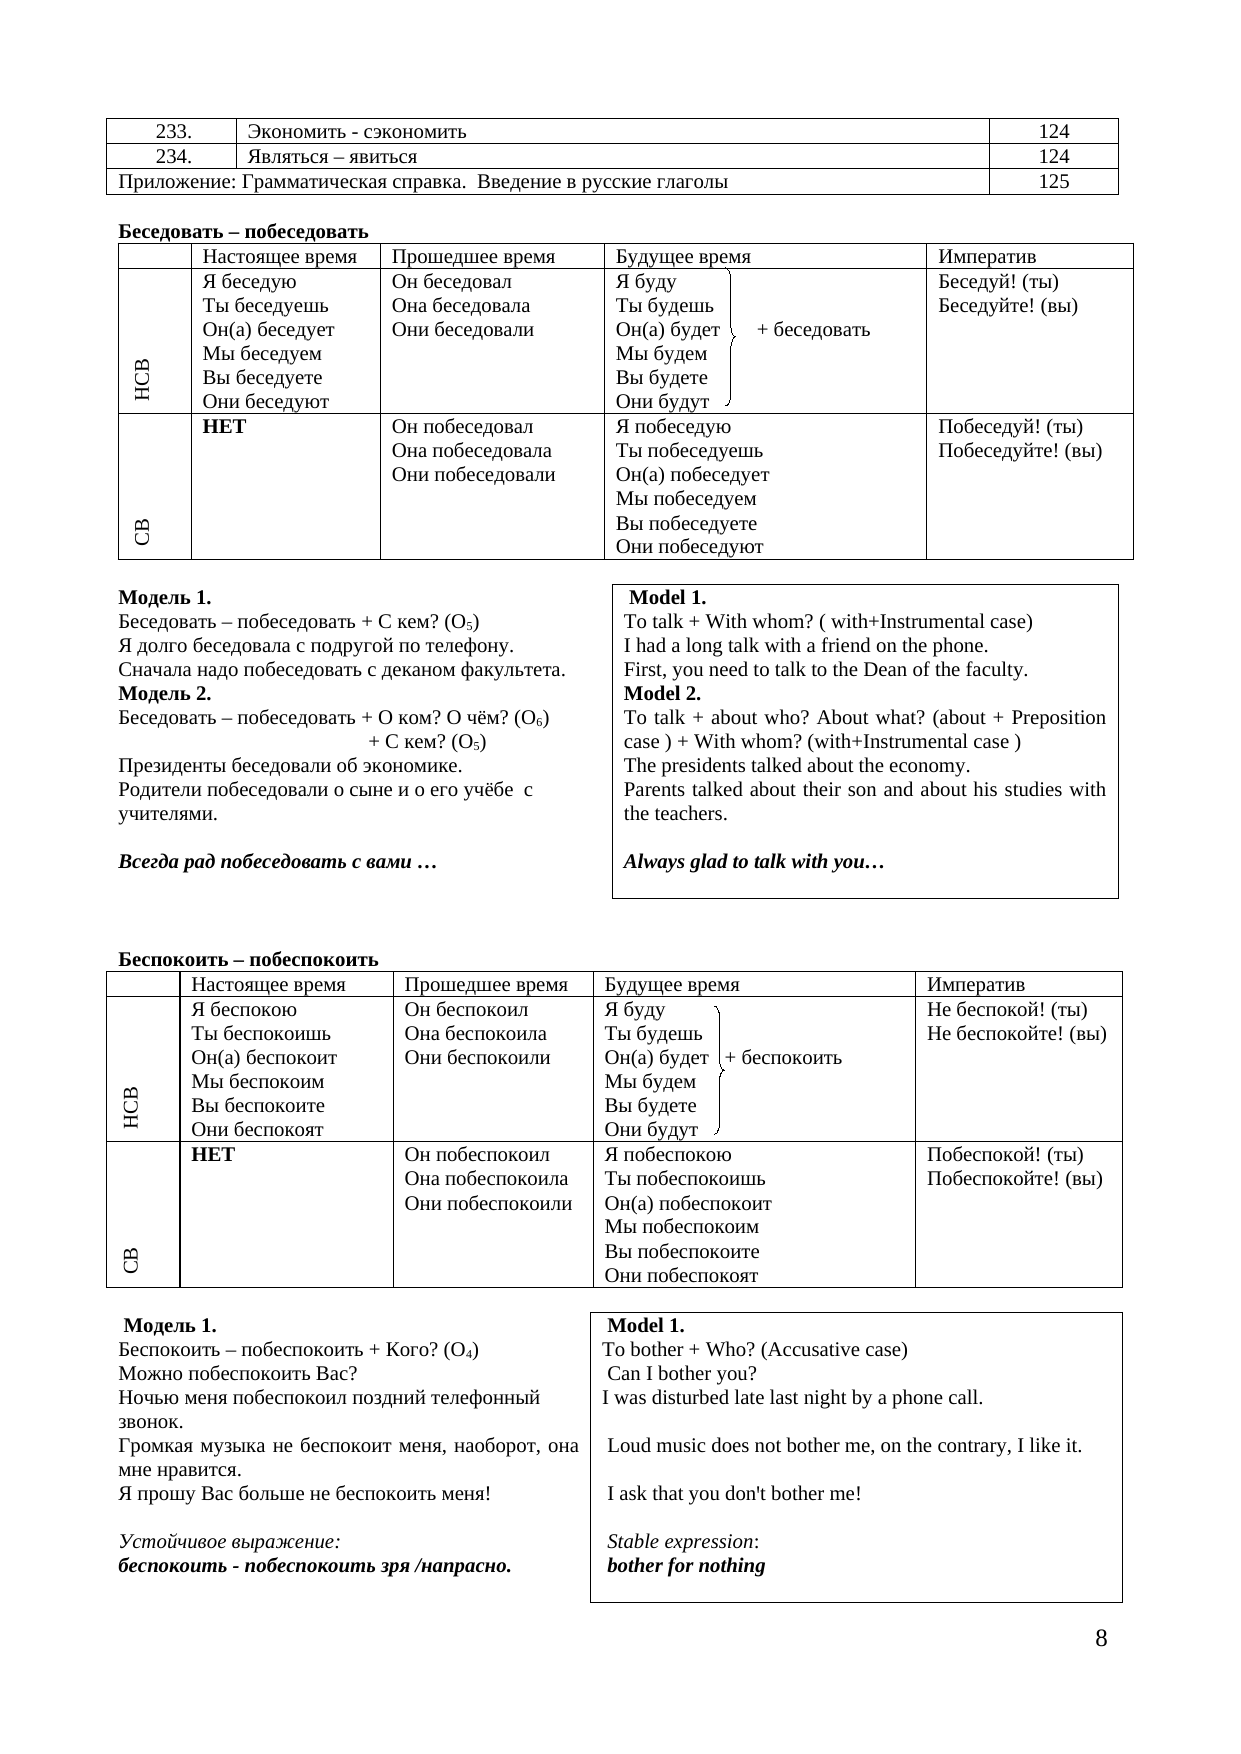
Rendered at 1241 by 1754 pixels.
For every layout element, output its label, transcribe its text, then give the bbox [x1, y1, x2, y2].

table_cell Побеседуй! (ты) Побеседуйте! (вы) [927, 414, 1133, 558]
table_cell Беседуй! (ты) Беседуйте! (вы) [927, 269, 1133, 413]
table_cell Приложение: Грамматическая справка. Введение в русские глаголы [107, 169, 989, 193]
table_cell Являться – явиться [237, 144, 989, 168]
table_cell НЕТ [192, 414, 380, 558]
table_cell Я буду Ты будешь Он(а) будет + беспокоить Мы будем Вы будете Они будут [594, 997, 915, 1141]
table_header Прошедшее время [394, 972, 593, 996]
table_cell 124 [990, 144, 1118, 168]
table_header Прошедшее время [381, 244, 604, 268]
table_header Будущее время [605, 244, 926, 268]
table_header Императив [916, 972, 1122, 996]
table_cell Он побеседовал Она побеседовала Они побеседовали [381, 414, 604, 558]
table_cell Я беспокою Ты беспокоишь Он(а) беспокоит Мы беспокоим Вы беспокоите Они беспокоят [181, 997, 393, 1141]
table_header Модель 1. Беседовать – побеседовать + С кем? (О5) Я долго беседовала с подругой по телефону. Сначала надо побеседовать с деканом факультета. Модель 2. Беседовать – побеседовать + О ком? О чём? (О6) + С кем? (О5) Президенты беседовали об экономике. Родители побеседовали о сыне и о его учёбе с учителями. Всегда рад побеседовать с вами … [107, 584, 612, 897]
table_cell НСВ [119, 269, 191, 413]
table_cell Я побеседую Ты побеседуешь Он(а) побеседует Мы побеседуем Вы побеседуете Они побеседуют [605, 414, 926, 558]
table_cell Экономить - сэкономить [237, 119, 989, 143]
table_cell СВ [107, 1142, 179, 1287]
table_cell НЕТ [181, 1142, 393, 1287]
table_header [107, 1312, 590, 1602]
table_cell Я побеспокою Ты побеспокоишь Он(а) побеспокоит Мы побеспокоим Вы побеспокоите Они побеспокоят [594, 1142, 915, 1287]
table_cell Не беспокой! (ты) Не беспокойте! (вы) [916, 997, 1122, 1141]
table_cell 124 [990, 119, 1118, 143]
table_cell Побеспокой! (ты) Побеспокойте! (вы) [916, 1142, 1122, 1287]
table_header Настоящее время [181, 972, 393, 996]
table_cell НСВ [107, 997, 179, 1141]
table_header Императив [927, 244, 1133, 268]
table_header [107, 972, 179, 996]
table_cell [107, 144, 236, 168]
table_cell [107, 119, 236, 143]
table_header Настоящее время [192, 244, 380, 268]
table_cell Он беспокоил Она беспокоила Они беспокоили [394, 997, 593, 1141]
table_header [119, 244, 191, 268]
table_cell Он побеспокоил Она побеспокоила Они побеспокоили [394, 1142, 593, 1287]
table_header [591, 1313, 1122, 1602]
table_header Model 1. To talk + With whom? ( with+Instrumental case) I had a long talk with a friend on the phone. First, you need to talk to the Dean of the faculty. Model 2. To talk + about who? About what? (about + Preposition case ) + With whom? (with+Instrumental case ) The presidents talked about the economy. Parents talked about their son and about his studies with the teachers. Always glad to talk with you… [613, 585, 1118, 897]
text Беспокоить – побеспокоить [118, 947, 1107, 971]
table_cell 125 [990, 169, 1118, 193]
table_cell СВ [119, 414, 191, 558]
table_cell Я беседую Ты беседуешь Он(а) беседует Мы беседуем Вы беседуете Они беседуют [192, 269, 380, 413]
table_cell Я буду Ты будешь Он(а) будет + беседовать Мы будем Вы будете Они будут [605, 269, 926, 413]
table_cell Он беседовал Она беседовала Они беседовали [381, 269, 604, 413]
text Беседовать – побеседовать [118, 218, 1107, 243]
table_header Будущее время [594, 972, 915, 996]
